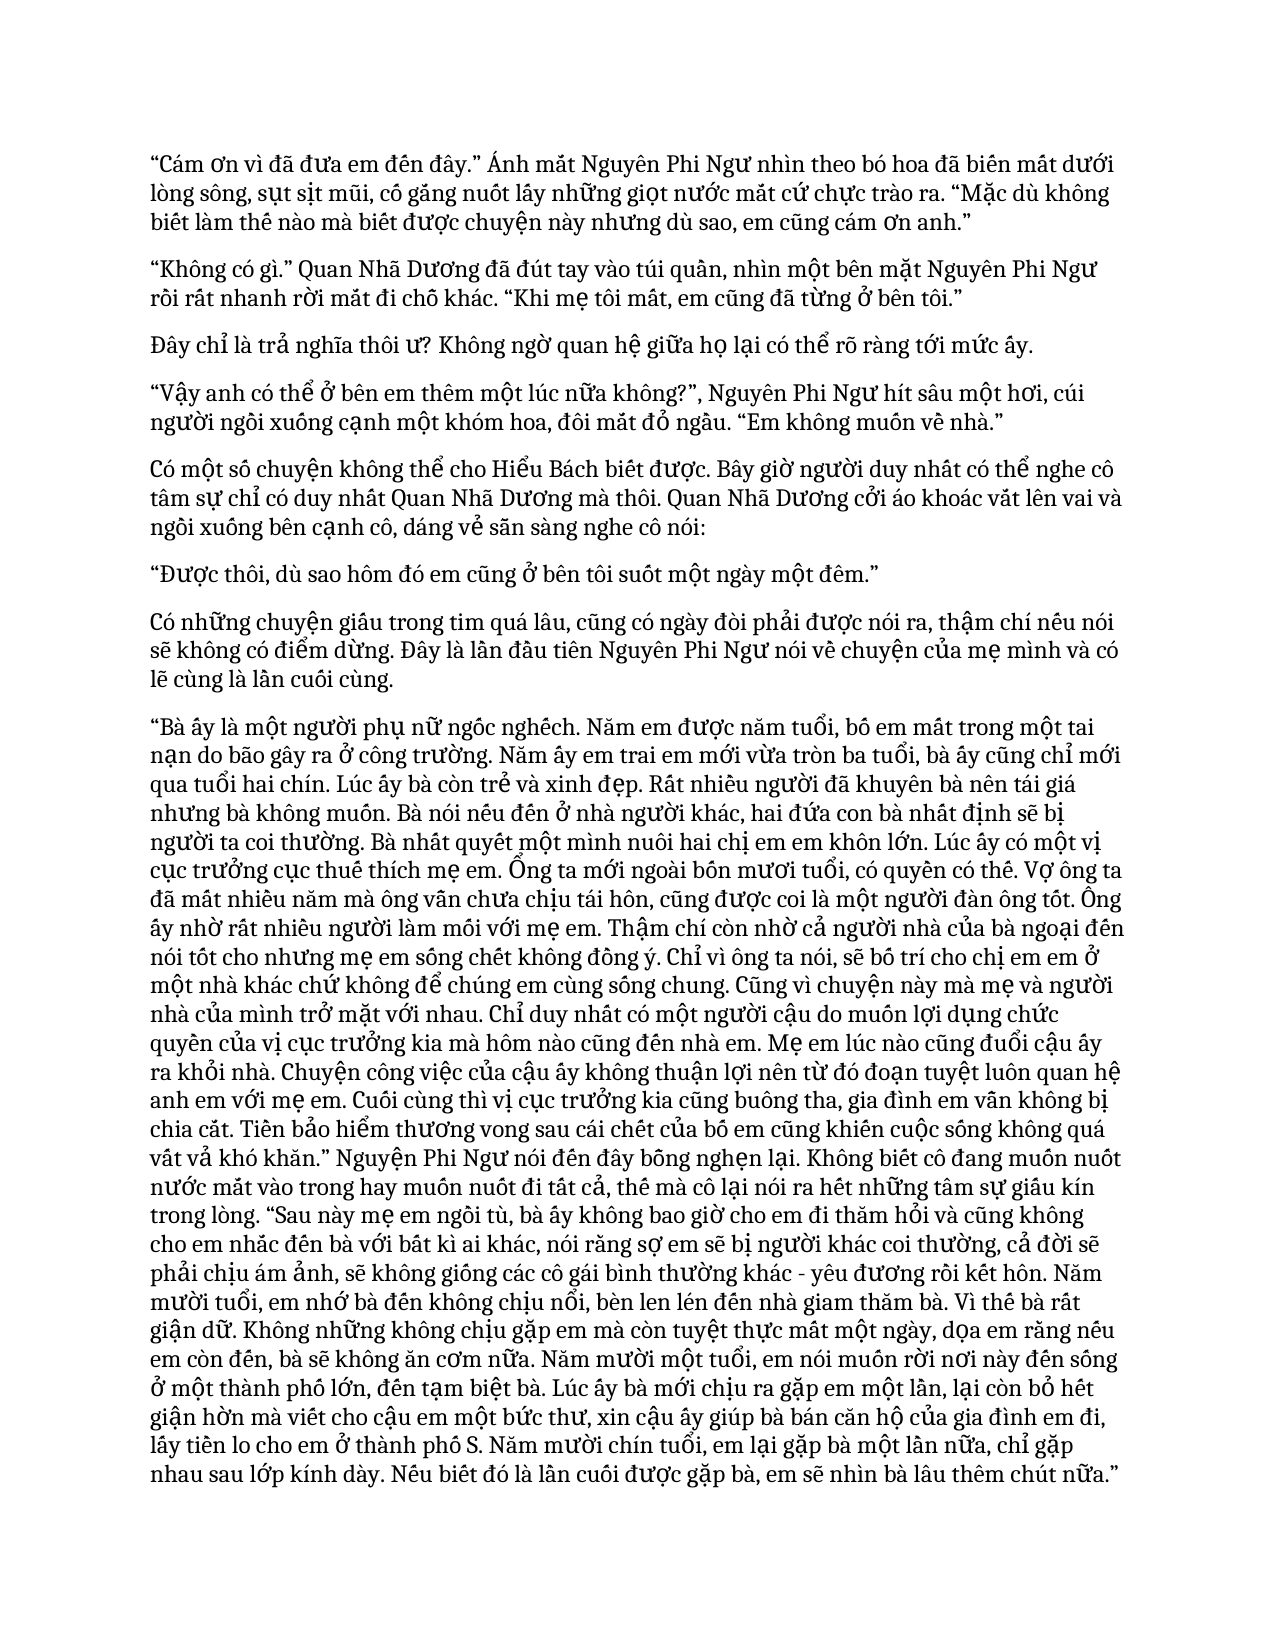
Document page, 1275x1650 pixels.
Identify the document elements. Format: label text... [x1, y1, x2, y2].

text “Cám ơn vì đã đưa em đến đây.” Ánh mắt Nguyên Phi Ngư nhìn theo bó hoa đã biến mất dưới lòng sông, sụt sịt mũi, cố gắng nuốt lấy những giọt nước mắt cứ chực trào ra. “Mặc dù không biết làm thế nào mà biết được chuyện này nhưng dù sao, em cũng cám ơn anh.” [150, 150, 1125, 236]
text “Được thôi, dù sao hôm đó em cũng ở bên tôi suốt một ngày một đêm.” [150, 560, 1125, 589]
text “Không có gì.” Quan Nhã Dương đã đút tay vào túi quần, nhìn một bên mặt Nguyên Phi Ngư rồi rất nhanh rời mắt đi chỗ khác. “Khi mẹ tôi mất, em cũng đã từng ở bên tôi.” [150, 255, 1125, 312]
text Có một số chuyện không thể cho Hiểu Bách biết được. Bây giờ người duy nhất có thể nghe cô tâm sự chỉ có duy nhất Quan Nhã Dương mà thôi. Quan Nhã Dương cởi áo khoác vắt lên vai và ngồi xuống bên cạnh cô, dáng vẻ sẵn sàng nghe cô nói: [150, 455, 1125, 541]
text Đây chỉ là trả nghĩa thôi ư? Không ngờ quan hệ giữa họ lại có thể rõ ràng tới mức ấy. [150, 331, 1125, 360]
text “Vậy anh có thể ở bên em thêm một lúc nữa không?”, Nguyên Phi Ngư hít sâu một hơi, cúi người ngồi xuống cạnh một khóm hoa, đôi mắt đỏ ngầu. “Em không muốn về nhà.” [150, 379, 1125, 436]
text Có những chuyện giấu trong tim quá lâu, cũng có ngày đòi phải được nói ra, thậm chí nếu nói sẽ không có điểm dừng. Đây là lần đầu tiên Nguyên Phi Ngư nói về chuyện của mẹ mình và có lẽ cùng là lần cuối cùng. [150, 607, 1125, 694]
text “Bà ấy là một người phụ nữ ngốc nghếch. Năm em được năm tuổi, bố em mất trong một tai nạn do bão gây ra ở công trường. Năm ấy em trai em mới vừa tròn ba tuổi, bà ấy cũng chỉ mới qua tuổi hai chín. Lúc ấy bà còn trẻ và xinh đẹp. Rất nhiều người đã khuyên bà nên tái giá nhưng bà không muốn. Bà nói nếu đến ở nhà người khác, hai đứa con bà nhất định sẽ bị người ta coi thường. Bà nhất quyết một mình nuôi hai chị em em khôn lớn. Lúc ấy có một vị cục trưởng cục thuế thích mẹ em. Ổng ta mới ngoài bốn mươi tuổi, có quyền có thế. Vợ ông ta đã mất nhiều năm mà ông vẫn chưa chịu tái hôn, cũng được coi là một người đàn ông tốt. Ông ấy nhờ rất nhiều người làm mối với mẹ em. Thậm chí còn nhờ cả người nhà của bà ngoại đến nói tốt cho nhưng mẹ em sống chết không đồng ý. Chỉ vì ông ta nói, sẽ bố trí cho chị em em ở một nhà khác chứ không để chúng em cùng sống chung. Cũng vì chuyện này mà mẹ và người nhà của mình trở mặt với nhau. Chỉ duy nhất có một người cậu do muốn lợi dụng chức quyền của vị cục trưởng kia mà hôm nào cũng đến nhà em. Mẹ em lúc nào cũng đuổi cậu ấy ra khỏi nhà. Chuyện công việc của cậu ấy không thuận lợi nên từ đó đoạn tuyệt luôn quan hệ anh em với mẹ em. Cuối cùng thì vị cục trưởng kia cũng buông tha, gia đình em vẫn không bị chia cắt. Tiền bảo hiểm thương vong sau cái chết của bố em cũng khiến cuộc sống không quá vất vả khó khăn.” Nguyện Phi Ngư nói đến đây bỗng nghẹn lại. Không biết cô đang muốn nuốt nước mắt vào trong hay muốn nuốt đi tất cả, thế mà cô lại nói ra hết những tâm sự giấu kín trong lòng. “Sau này mẹ em ngồi tù, bà ấy không bao giờ cho em đi thăm hỏi và cũng không cho em nhắc đến bà với bất kì ai khác, nói rằng sợ em sẽ bị người khác coi thường, cả đời sẽ phải chịu ám ảnh, sẽ không giống các cô gái bình thường khác - yêu đương rồi kết hôn. Năm mười tuổi, em nhớ bà đến không chịu nổi, bèn len lén đến nhà giam thăm bà. Vì thế bà rất giận dữ. Không những không chịu gặp em mà còn tuyệt thực mất một ngày, dọa em rằng nếu em còn đến, bà sẽ không ăn cơm nữa. Năm mười một tuổi, em nói muốn rời nơi này đến sống ở một thành phố lớn, đến tạm biệt bà. Lúc ấy bà mới chịu ra gặp em một lần, lại còn bỏ hết giận hờn mà viết cho cậu em một bức thư, xin cậu ấy giúp bà bán căn hộ của gia đình em đi, lấy tiền lo cho em ở thành phố S. Năm mười chín tuổi, em lại gặp bà một lần nữa, chỉ gặp nhau sau lớp kính dày. Nếu biết đó là lần cuối được gặp bà, em sẽ nhìn bà lâu thêm chút nữa.” [150, 712, 1125, 1489]
